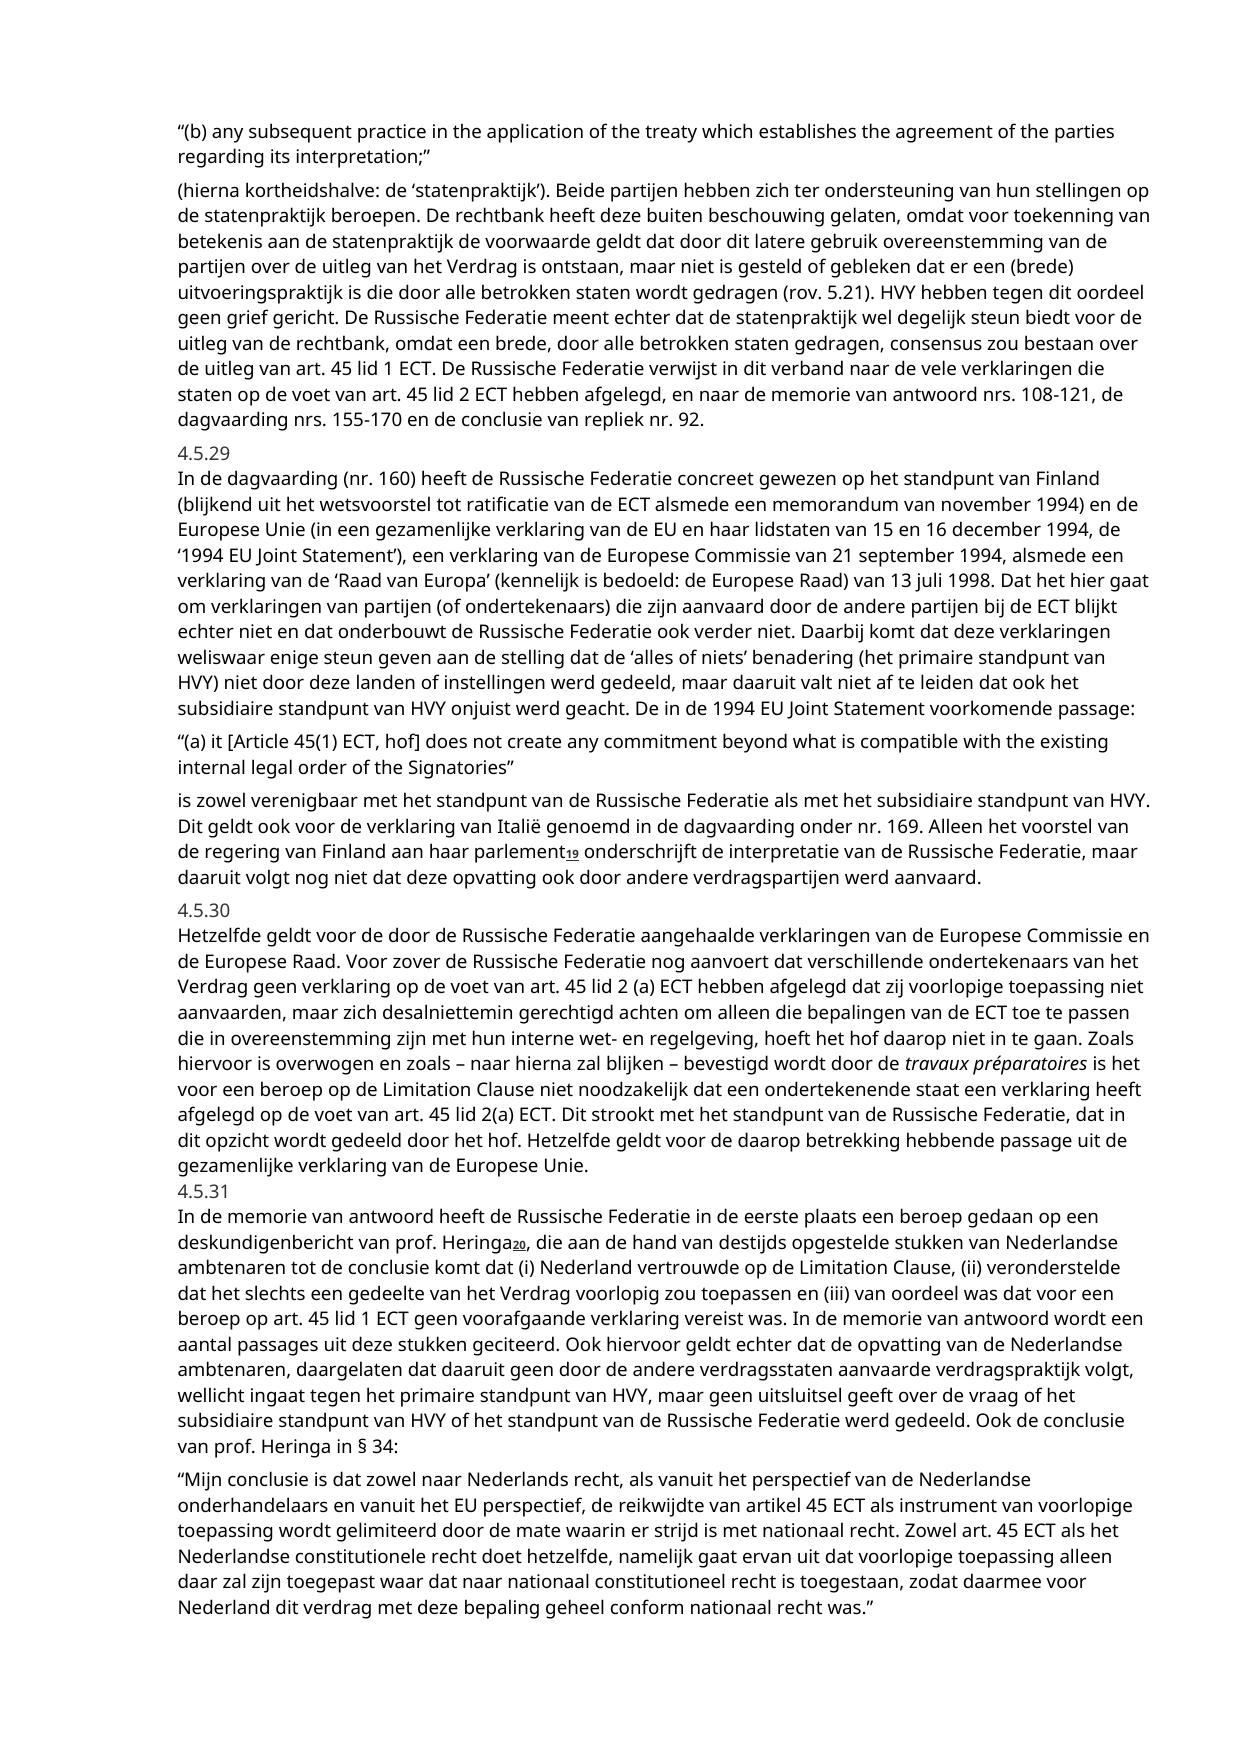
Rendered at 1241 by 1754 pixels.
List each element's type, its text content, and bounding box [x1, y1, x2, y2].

text In de memorie van antwoord heeft de Russische Federatie in de eerste plaats een beroep gedaan op een deskundigenbericht van prof. Heringa20, die aan de hand van destijds opgestelde stukken van Nederlandse ambtenaren tot de conclusie komt dat (i) Nederland vertrouwde op de Limitation Clause, (ii) veronderstelde dat het slechts een gedeelte van het Verdrag voorlopig zou toepassen en (iii) van oordeel was dat voor een beroep op art. 45 lid 1 ECT geen voorafgaande verklaring vereist was. In de memorie van antwoord wordt een aantal passages uit deze stukken geciteerd. Ook hiervoor geldt echter dat de opvatting van de Nederlandse ambtenaren, daargelaten dat daaruit geen door de andere verdragsstaten aanvaarde verdragspraktijk volgt, wellicht ingaat tegen het primaire standpunt van HVY, maar geen uitsluitsel geeft over de vraag of het subsidiaire standpunt van HVY of het standpunt van de Russische Federatie werd gedeeld. Ook de conclusie van prof. Heringa in § 34: [177, 1203, 1152, 1459]
text Hetzelfde geldt voor de door de Russische Federatie aangehaalde verklaringen van de Europese Commissie en de Europese Raad. Voor zover de Russische Federatie nog aanvoert dat verschillende ondertekenaars van het Verdrag geen verklaring op de voet van art. 45 lid 2 (a) ECT hebben afgelegd dat zij voorlopige toepassing niet aanvaarden, maar zich desalniettemin gerechtigd achten om alleen die bepalingen van de ECT toe te passen die in overeenstemming zijn met hun interne wet- en regelgeving, hoeft het hof daarop niet in te gaan. Zoals hiervoor is overwogen en zoals – naar hierna zal blijken – bevestigd wordt door de travaux préparatoires is het voor een beroep op de Limitation Clause niet noodzakelijk dat een ondertekenende staat een verklaring heeft afgelegd op de voet van art. 45 lid 2(a) ECT. Dit strookt met het standpunt van de Russische Federatie, dat in dit opzicht wordt gedeeld door het hof. Hetzelfde geldt voor de daarop betrekking hebbende passage uit de gezamenlijke verklaring van de Europese Unie. [177, 923, 1152, 1178]
text “Mijn conclusie is dat zowel naar Nederlands recht, als vanuit het perspectief van de Nederlandse onderhandelaars en vanuit het EU perspectief, de reikwijdte van artikel 45 ECT als instrument van voorlopige toepassing wordt gelimiteerd door de mate waarin er strijd is met nationaal recht. Zowel art. 45 ECT als het Nederlandse constitutionele recht doet hetzelfde, namelijk gaat ervan uit dat voorlopige toepassing alleen daar zal zijn toegepast waar dat naar nationaal constitutioneel recht is toegestaan, zodat daarmee voor Nederland dit verdrag met deze bepaling geheel conform nationaal recht was.” [177, 1467, 1152, 1620]
text 4.5.30 [177, 897, 1152, 923]
text is zowel verenigbaar met het standpunt van de Russische Federatie als met het subsidiaire standpunt van HVY. Dit geldt ook voor de verklaring van Italië genoemd in de dagvaarding onder nr. 169. Alleen het voorstel van de regering van Finland aan haar parlement19 onderschrijft de interpretatie van de Russische Federatie, maar daaruit volgt nog niet dat deze opvatting ook door andere verdragspartijen werd aanvaard. [177, 787, 1152, 889]
text “(b) any subsequent practice in the application of the treaty which establishes the agreement of the parties regarding its interpretation;” [177, 118, 1152, 169]
text 4.5.29 [177, 440, 1152, 466]
text “(a) it [Article 45(1) ECT, hof] does not create any commitment beyond what is compatible with the existing internal legal order of the Signatories” [177, 728, 1152, 779]
text 4.5.31 [177, 1178, 1152, 1203]
text (hierna kortheidshalve: de ‘statenpraktijk’). Beide partijen hebben zich ter ondersteuning van hun stellingen op de statenpraktijk beroepen. De rechtbank heeft deze buiten beschouwing gelaten, omdat voor toekenning van betekenis aan de statenpraktijk de voorwaarde geldt dat door dit latere gebruik overeenstemming van de partijen over de uitleg van het Verdrag is ontstaan, maar niet is gesteld of gebleken dat er een (brede) uitvoeringspraktijk is die door alle betrokken staten wordt gedragen (rov. 5.21). HVY hebben tegen dit oordeel geen grief gericht. De Russische Federatie meent echter dat de statenpraktijk wel degelijk steun biedt voor de uitleg van de rechtbank, omdat een brede, door alle betrokken staten gedragen, consensus zou bestaan over de uitleg van art. 45 lid 1 ECT. De Russische Federatie verwijst in dit verband naar de vele verklaringen die staten op de voet van art. 45 lid 2 ECT hebben afgelegd, en naar de memorie van antwoord nrs. 108-121, de dagvaarding nrs. 155-170 en de conclusie van repliek nr. 92. [177, 177, 1152, 432]
text In de dagvaarding (nr. 160) heeft de Russische Federatie concreet gewezen op het standpunt van Finland (blijkend uit het wetsvoorstel tot ratificatie van de ECT alsmede een memorandum van november 1994) en de Europese Unie (in een gezamenlijke verklaring van de EU en haar lidstaten van 15 en 16 december 1994, de ‘1994 EU Joint Statement’), een verklaring van de Europese Commissie van 21 september 1994, alsmede een verklaring van de ‘Raad van Europa’ (kennelijk is bedoeld: de Europese Raad) van 13 juli 1998. Dat het hier gaat om verklaringen van partijen (of ondertekenaars) die zijn aanvaard door de andere partijen bij de ECT blijkt echter niet en dat onderbouwt de Russische Federatie ook verder niet. Daarbij komt dat deze verklaringen weliswaar enige steun geven aan de stelling dat de ‘alles of niets’ benadering (het primaire standpunt van HVY) niet door deze landen of instellingen werd gedeeld, maar daaruit valt niet af te leiden dat ook het subsidiaire standpunt van HVY onjuist werd geacht. De in de 1994 EU Joint Statement voorkomende passage: [177, 466, 1152, 721]
